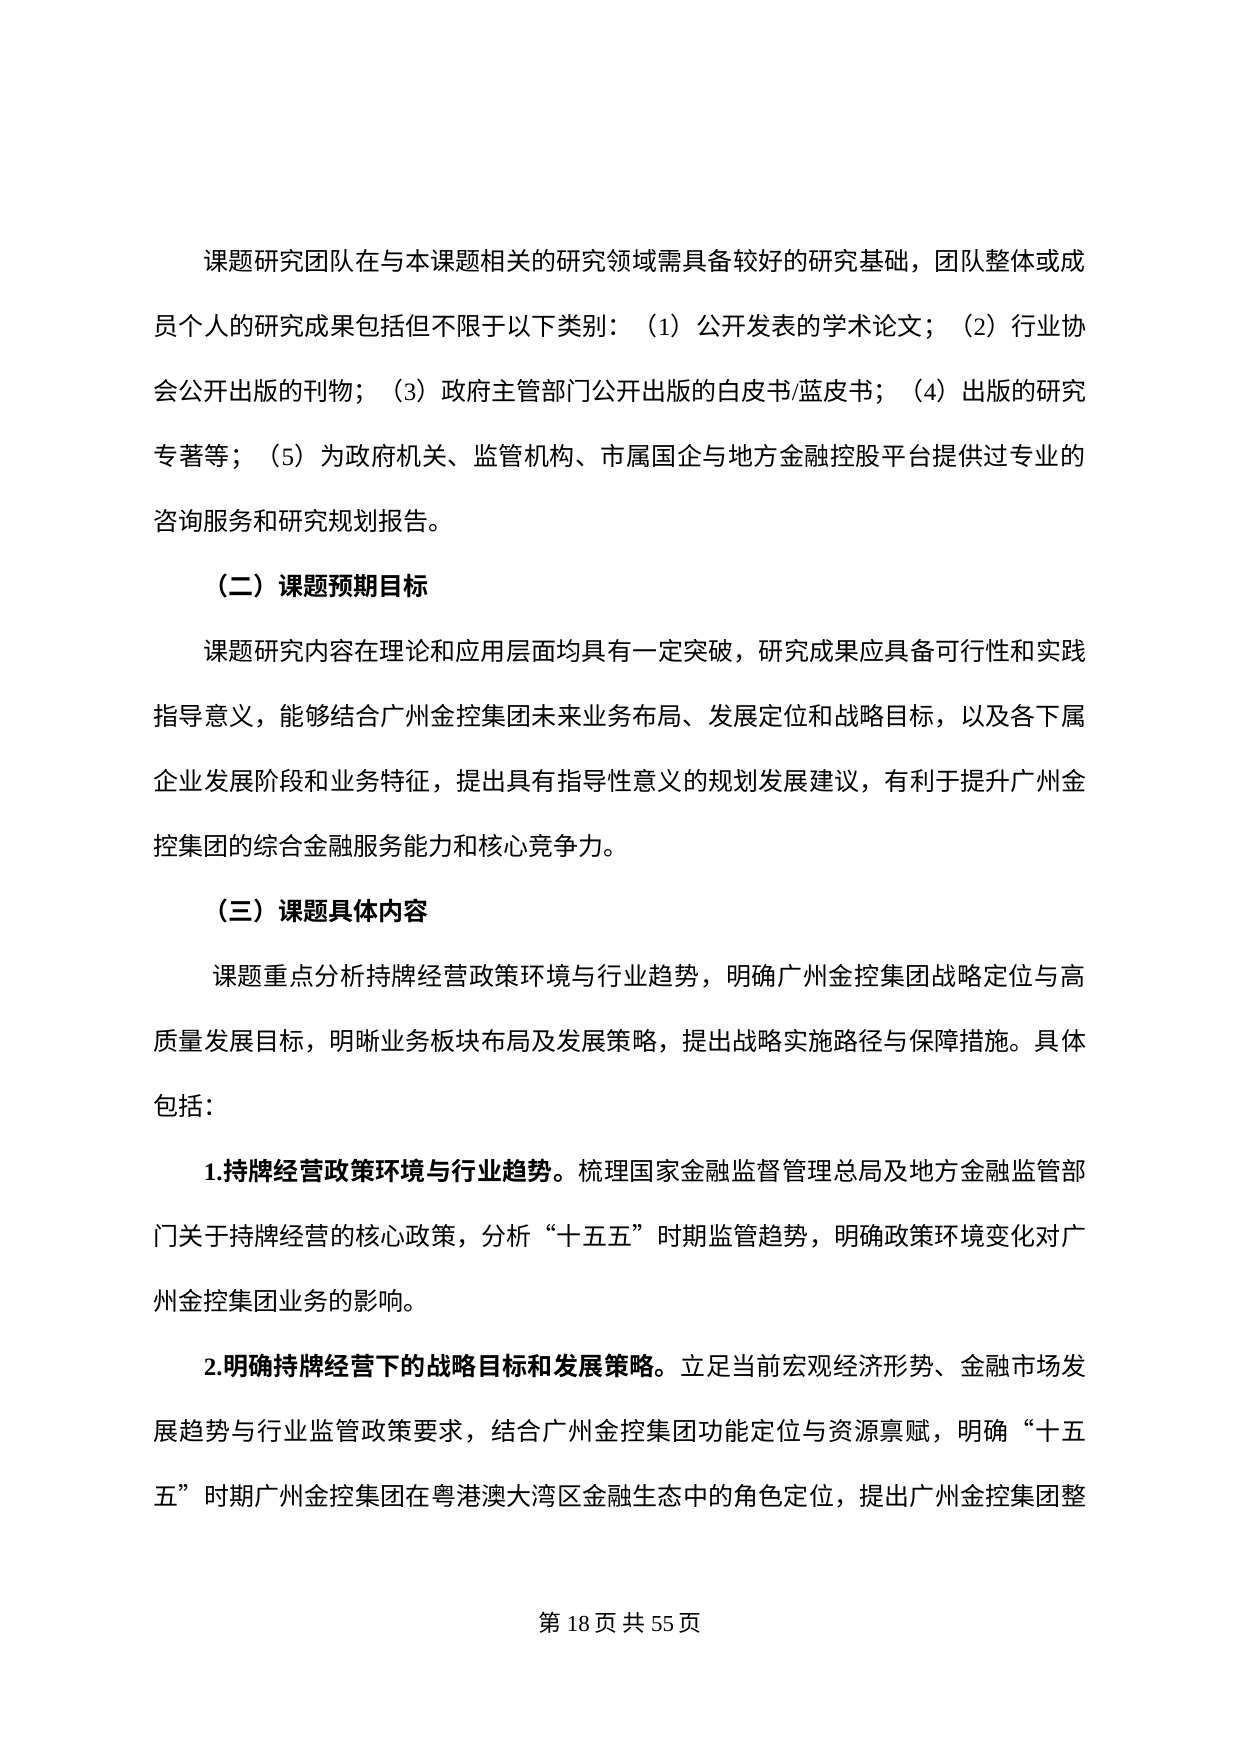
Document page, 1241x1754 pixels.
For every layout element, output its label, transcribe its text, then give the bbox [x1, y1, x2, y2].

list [153, 1332, 1087, 1527]
text 1.持牌经营政策环境与行业趋势。梳理国家金融监督管理总局及地方金融监管部门关于持牌经营的核心政策，分析“十五五”时期监管趋势，明确政策环境变化对广州金控集团业务的影响。 [153, 1137, 1087, 1332]
text 课题研究团队在与本课题相关的研究领域需具备较好的研究基础，团队整体或成员个人的研究成果包括但不限于以下类别：（1）公开发表的学术论文；（2）行业协会公开出版的刊物；（3）政府主管部门公开出版的白皮书/蓝皮书；（4）出版的研究专著等；（5）为政府机关、监管机构、市属国企与地方金融控股平台提供过专业的咨询服务和研究规划报告。 [153, 227, 1087, 552]
list 课题研究内容在理论和应用层面均具有一定突破，研究成果应具备可行性和实践指导意义，能够结合广州金控集团未来业务布局、发展定位和战略目标，以及各下属企业发展阶段和业务特征，提出具有指导性意义的规划发展建议，有利于提升广州金控集团的综合金融服务能力和核心竞争力。 [153, 617, 1087, 877]
list 课题重点分析持牌经营政策环境与行业趋势，明确广州金控集团战略定位与高质量发展目标，明晰业务板块布局及发展策略，提出战略实施路径与保障措施。具体包括： [153, 942, 1087, 1137]
list （三）课题具体内容 [153, 877, 1087, 942]
list （二）课题预期目标 [153, 552, 1087, 617]
